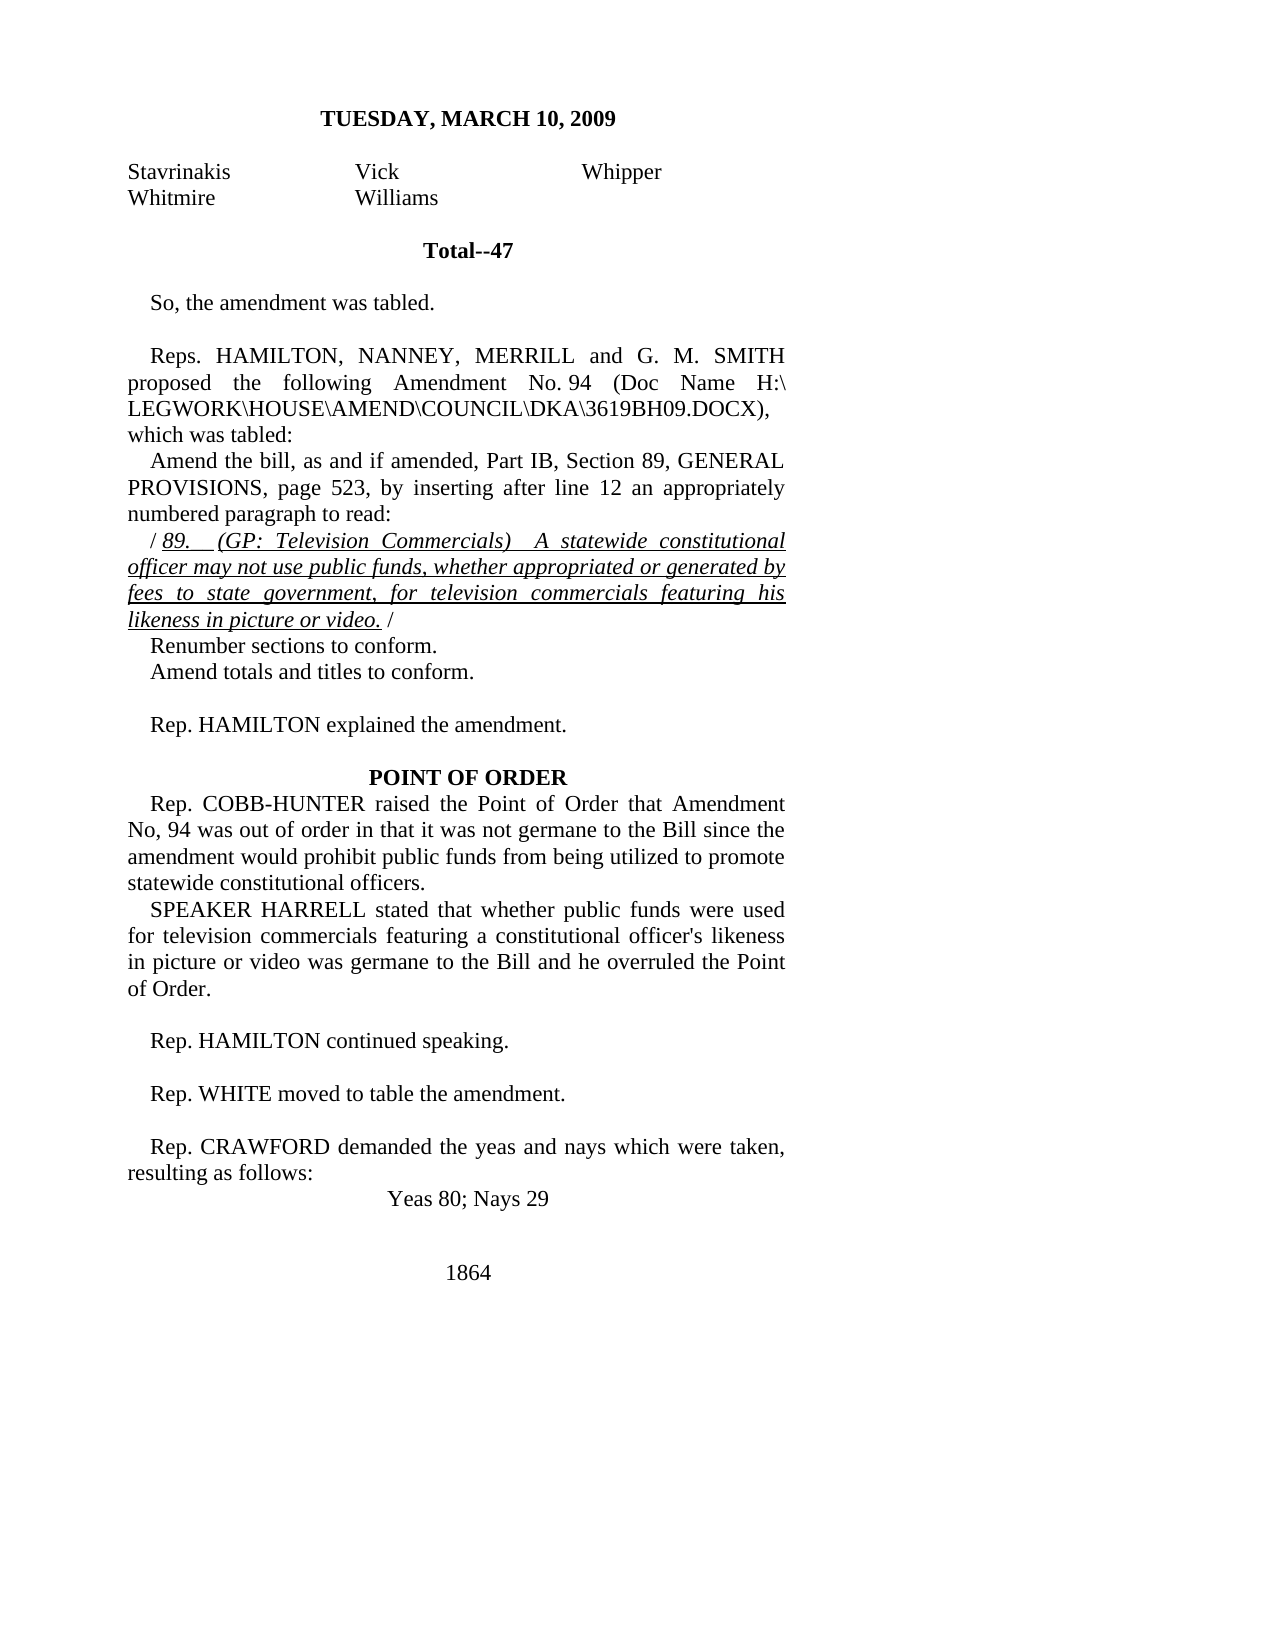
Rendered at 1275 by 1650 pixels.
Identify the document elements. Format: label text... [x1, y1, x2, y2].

text Rep. COBB-HUNTER raised the Point of Order that Amendment No, 94 was out of order in that it was not germane to the Bill since the amendment would prohibit public funds from being utilized to promote statewide constitutional officers. [127, 790, 786, 896]
text Renumber sections to conform. [127, 632, 786, 658]
text Rep. HAMILTON explained the amendment. [127, 711, 786, 737]
text / 89.__ (GP: Television Commercials) A statewide constitutional officer may not use public funds, whether appropriated or generated by fees to state government, for television commercials featuring his likeness in picture or video. / [127, 527, 786, 576]
text Rep. WHITE moved to table the amendment. [127, 1080, 786, 1106]
text Reps. HAMILTON, NANNEY, MERRILL and G. M. SMITH proposed the following Amendment No. 94 (Doc Name H:\LEGWORK\HOUSE\AMEND\COUNCIL\DKA\3619BH09.DOCX), which was tabled: [127, 342, 786, 448]
text So, the amendment was tabled. [127, 289, 786, 316]
text Rep. CRAWFORD demanded the yeas and nays which were taken, resulting as follows: [127, 1133, 786, 1186]
text Amend totals and titles to conform. [127, 658, 786, 685]
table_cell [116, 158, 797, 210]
text Yeas 80; Nays 29 [127, 1186, 786, 1212]
text POINT OF ORDER [127, 764, 786, 790]
text Amend the bill, as and if amended, Part IB, Section 89, GENERAL PROVISIONS, page 523, by inserting after line 12 an appropriately numbered paragraph to read: [127, 448, 786, 527]
text / 89.__ (GP: Television Commercials) A statewide constitutional officer may not use public funds, whether appropriated or generated by fees to state government, for television commercials featuring his likeness in picture or video. / [127, 604, 786, 632]
text Total--47 [127, 237, 786, 263]
text Rep. HAMILTON continued speaking. [127, 1027, 786, 1054]
text SPEAKER HARRELL stated that whether public funds were used for television commercials featuring a constitutional officer's likeness in picture or video was germane to the Bill and he overruled the Point of Order. [127, 896, 786, 1001]
text / 89.__ (GP: Television Commercials) A statewide constitutional officer may not use public funds, whether appropriated or generated by fees to state government, for television commercials featuring his likeness in picture or video. / [127, 577, 786, 602]
